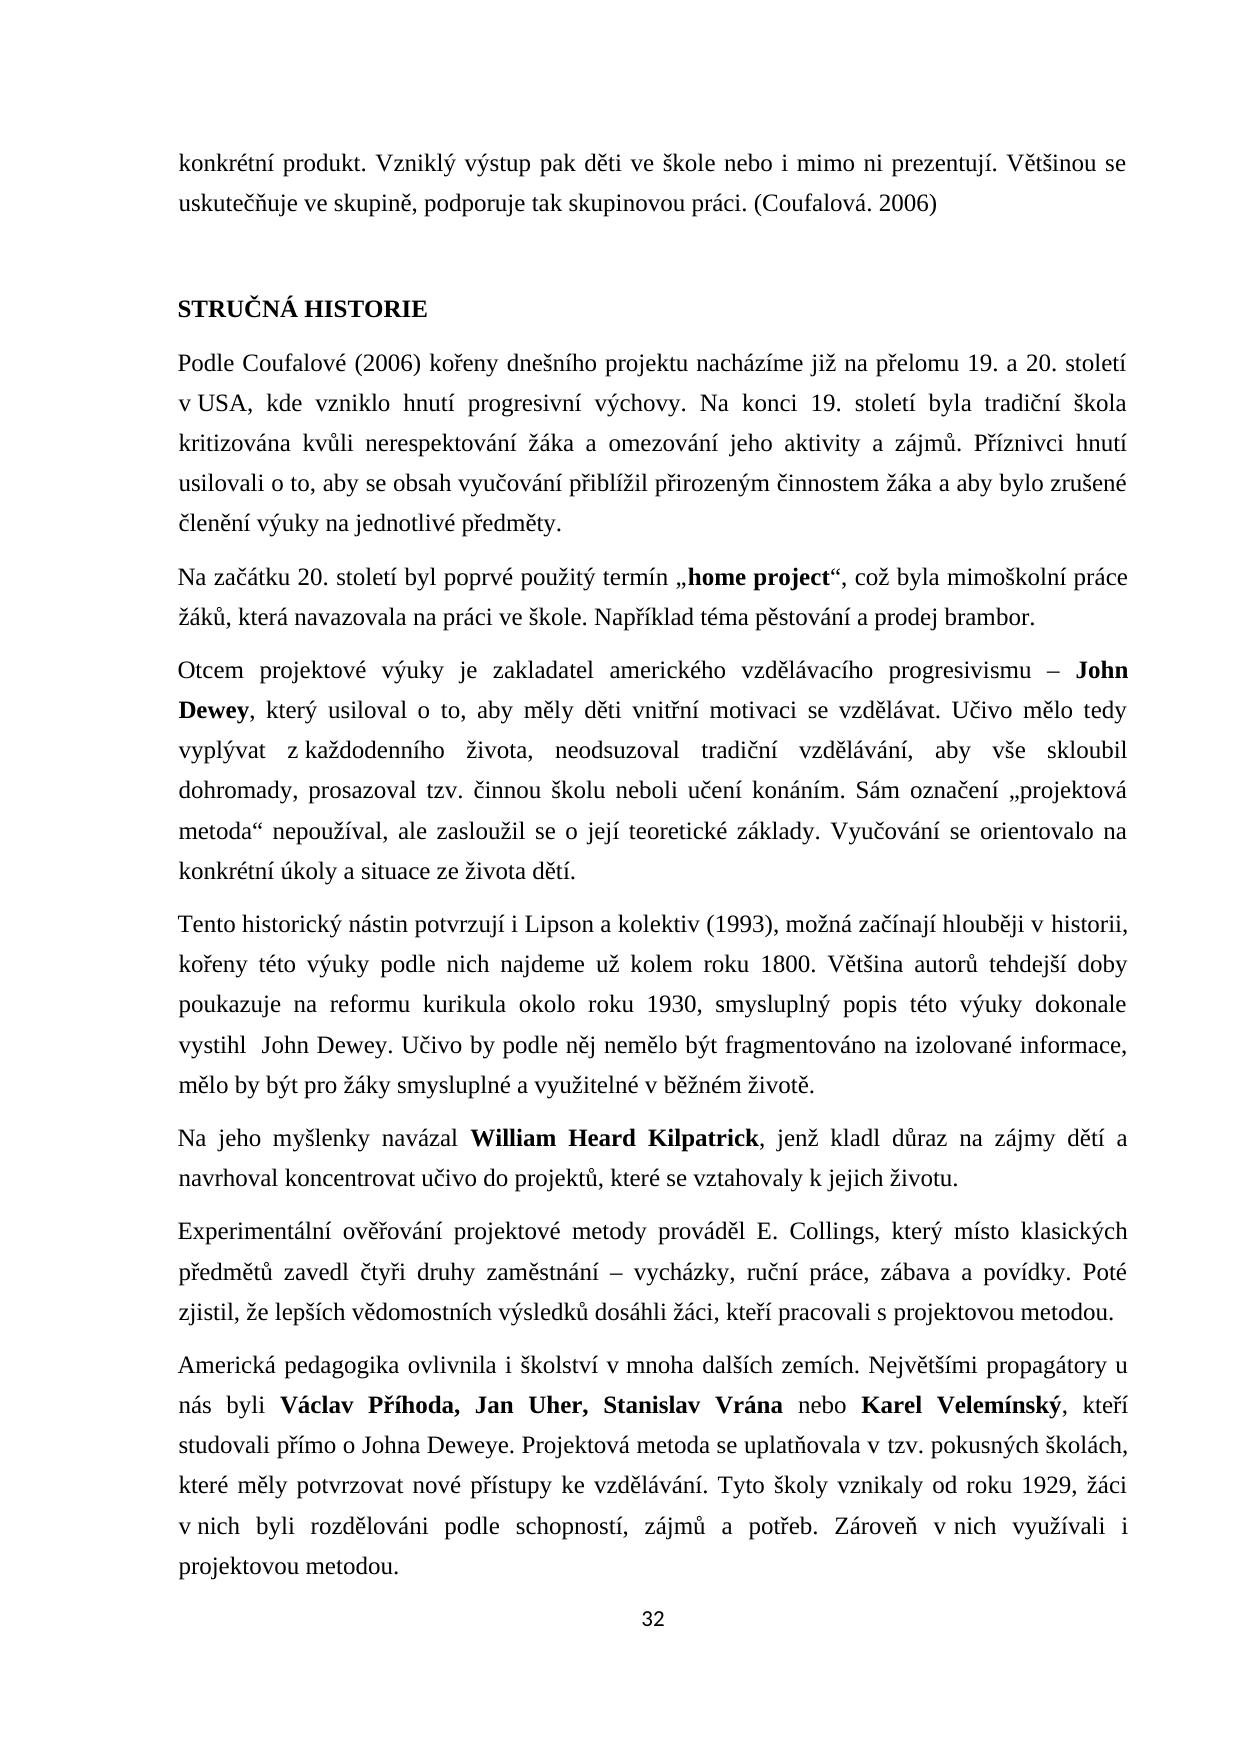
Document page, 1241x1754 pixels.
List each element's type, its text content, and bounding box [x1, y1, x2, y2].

text Tento historický nástin potvrzují i Lipson a kolektiv (1993), možná začínají hlouběji v historii, kořeny této výuky podle nich najdeme už kolem roku 1800. Většina autorů tehdejší doby poukazuje na reformu kurikula okolo roku 1930, smysluplný popis této výuky dokonale vystihl John Dewey. Učivo by podle něj nemělo být fragmentováno na izolované informace, mělo by být pro žáky smysluplné a využitelné v běžném životě. [177, 909, 1128, 1099]
text STRUČNÁ HISTORIE [177, 294, 1128, 323]
text Americká pedagogika ovlivnila i školství v mnoha dalších zemích. Největšími propagátory u nás byli Václav Příhoda, Jan Uher, Stanislav Vrána nebo Karel Velemínský, kteří studovali přímo o Johna Deweye. Projektová metoda se uplatňovala v tzv. pokusných školách, které měly potvrzovat nové přístupy ke vzdělávání. Tyto školy vznikaly od roku 1929, žáci v nich byli rozdělováni podle schopností, zájmů a potřeb. Zároveň v nich využívali i projektovou metodou. [177, 1350, 1128, 1580]
text Podle Coufalové (2006) kořeny dnešního projektu nacházíme již na přelomu 19. a 20. století v USA, kde vzniklo hnutí progresivní výchovy. Na konci 19. století byla tradiční škola kritizována kvůli nerespektování žáka a omezování jeho aktivity a zájmů. Příznivci hnutí usilovali o to, aby se obsah vyučování přiblížil přirozeným činnostem žáka a aby bylo zrušené členění výuky na jednotlivé předměty. [177, 348, 1128, 537]
text Otcem projektové výuky je zakladatel amerického vzdělávacího progresivismu – John Dewey, který usiloval o to, aby měly děti vnitřní motivaci se vzdělávat. Učivo mělo tedy vyplývat z každodenního života, neodsuzoval tradiční vzdělávání, aby vše skloubil dohromady, prosazoval tzv. činnou školu neboli učení konáním. Sám označení „projektová metoda“ nepoužíval, ale zasloužil se o její teoretické základy. Vyučování se orientovalo na konkrétní úkoly a situace ze života dětí. [177, 655, 1128, 885]
text Na začátku 20. století byl poprvé použitý termín „home project“, což byla mimoškolní práce žáků, která navazovala na práci ve škole. Například téma pěstování a prodej brambor. [177, 562, 1128, 631]
text Na jeho myšlenky navázal William Heard Kilpatrick, jenž kladl důraz na zájmy dětí a navrhoval koncentrovat učivo do projektů, které se vztahovaly k jejich životu. [177, 1123, 1128, 1192]
text Experimentální ověřování projektové metody prováděl E. Collings, který místo klasických předmětů zavedl čtyři druhy zaměstnání – vycházky, ruční práce, zábava a povídky. Poté zjistil, že lepších vědomostních výsledků dosáhli žáci, kteří pracovali s projektovou metodou. [177, 1216, 1128, 1326]
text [177, 148, 1128, 217]
